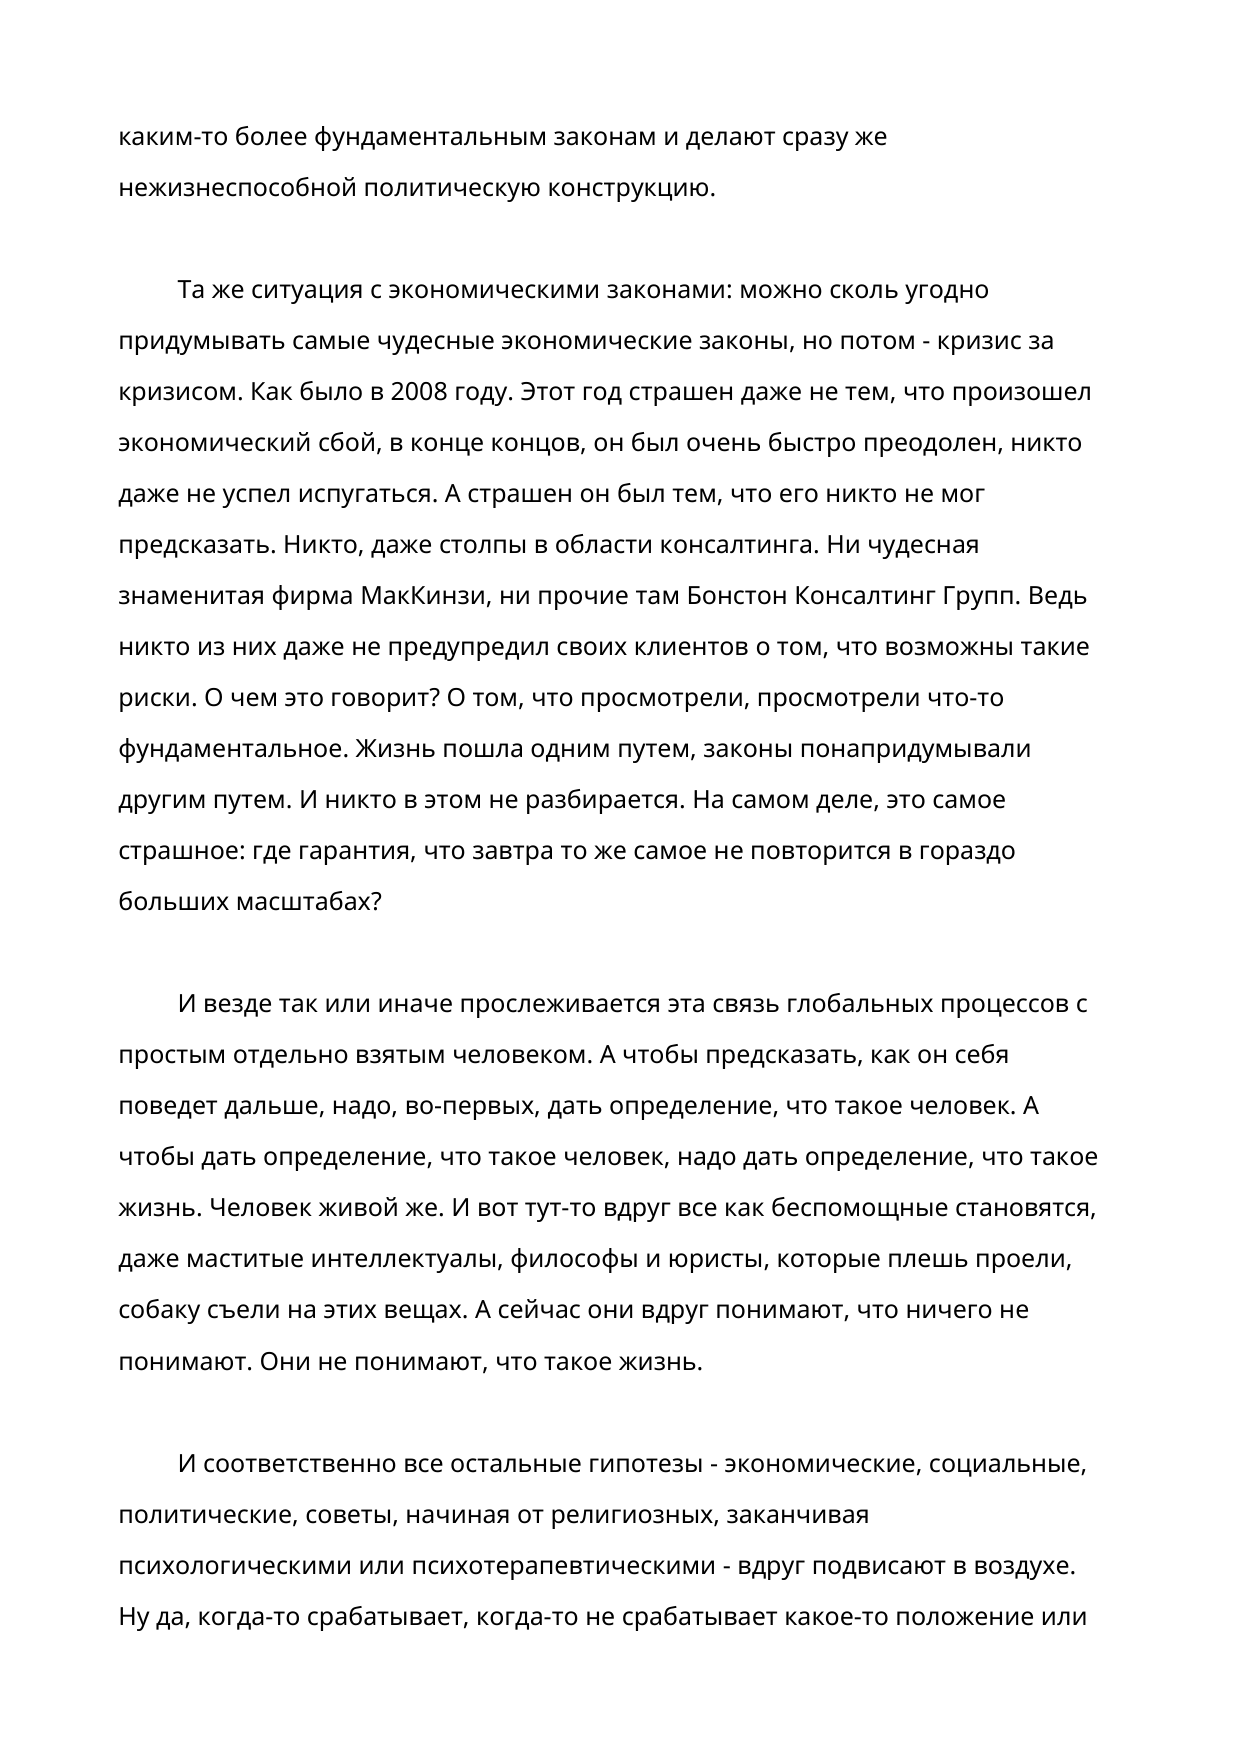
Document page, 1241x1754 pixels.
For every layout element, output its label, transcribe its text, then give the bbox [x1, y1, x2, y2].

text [118, 1445, 1107, 1632]
text И везде так или иначе прослеживается эта связь глобальных процессов с простым отдельно взятым человеком. А чтобы предсказать, как он себя поведет дальше, надо, во-первых, дать определение, что такое человек. А чтобы дать определение, что такое человек, надо дать определение, что такое жизнь. Человек живой же. И вот тут-то вдруг все как беспомощные становятся, даже маститые интеллектуалы, философы и юристы, которые плешь проели, собаку съели на этих вещах. А сейчас они вдруг понимают, что ничего не понимают. Они не понимают, что такое жизнь. [118, 986, 1107, 1377]
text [118, 118, 1107, 203]
text Та же ситуация с экономическими законами: можно сколь угодно придумывать самые чудесные экономические законы, но потом - кризис за кризисом. Как было в 2008 году. Этот год страшен даже не тем, что произошел экономический сбой, в конце концов, он был очень быстро преодолен, никто даже не успел испугаться. А страшен он был тем, что его никто не мог предсказать. Никто, даже столпы в области консалтинга. Ни чудесная знаменитая фирма МакКинзи, ни прочие там Бонстон Консалтинг Групп. Ведь никто из них даже не предупредил своих клиентов о том, что возможны такие риски. О чем это говорит? О том, что просмотрели, просмотрели что-то фундаментальное. Жизнь пошла одним путем, законы понапридумывали другим путем. И никто в этом не разбирается. На самом деле, это самое страшное: где гарантия, что завтра то же самое не повторится в гораздо больших масштабах? [118, 271, 1107, 918]
